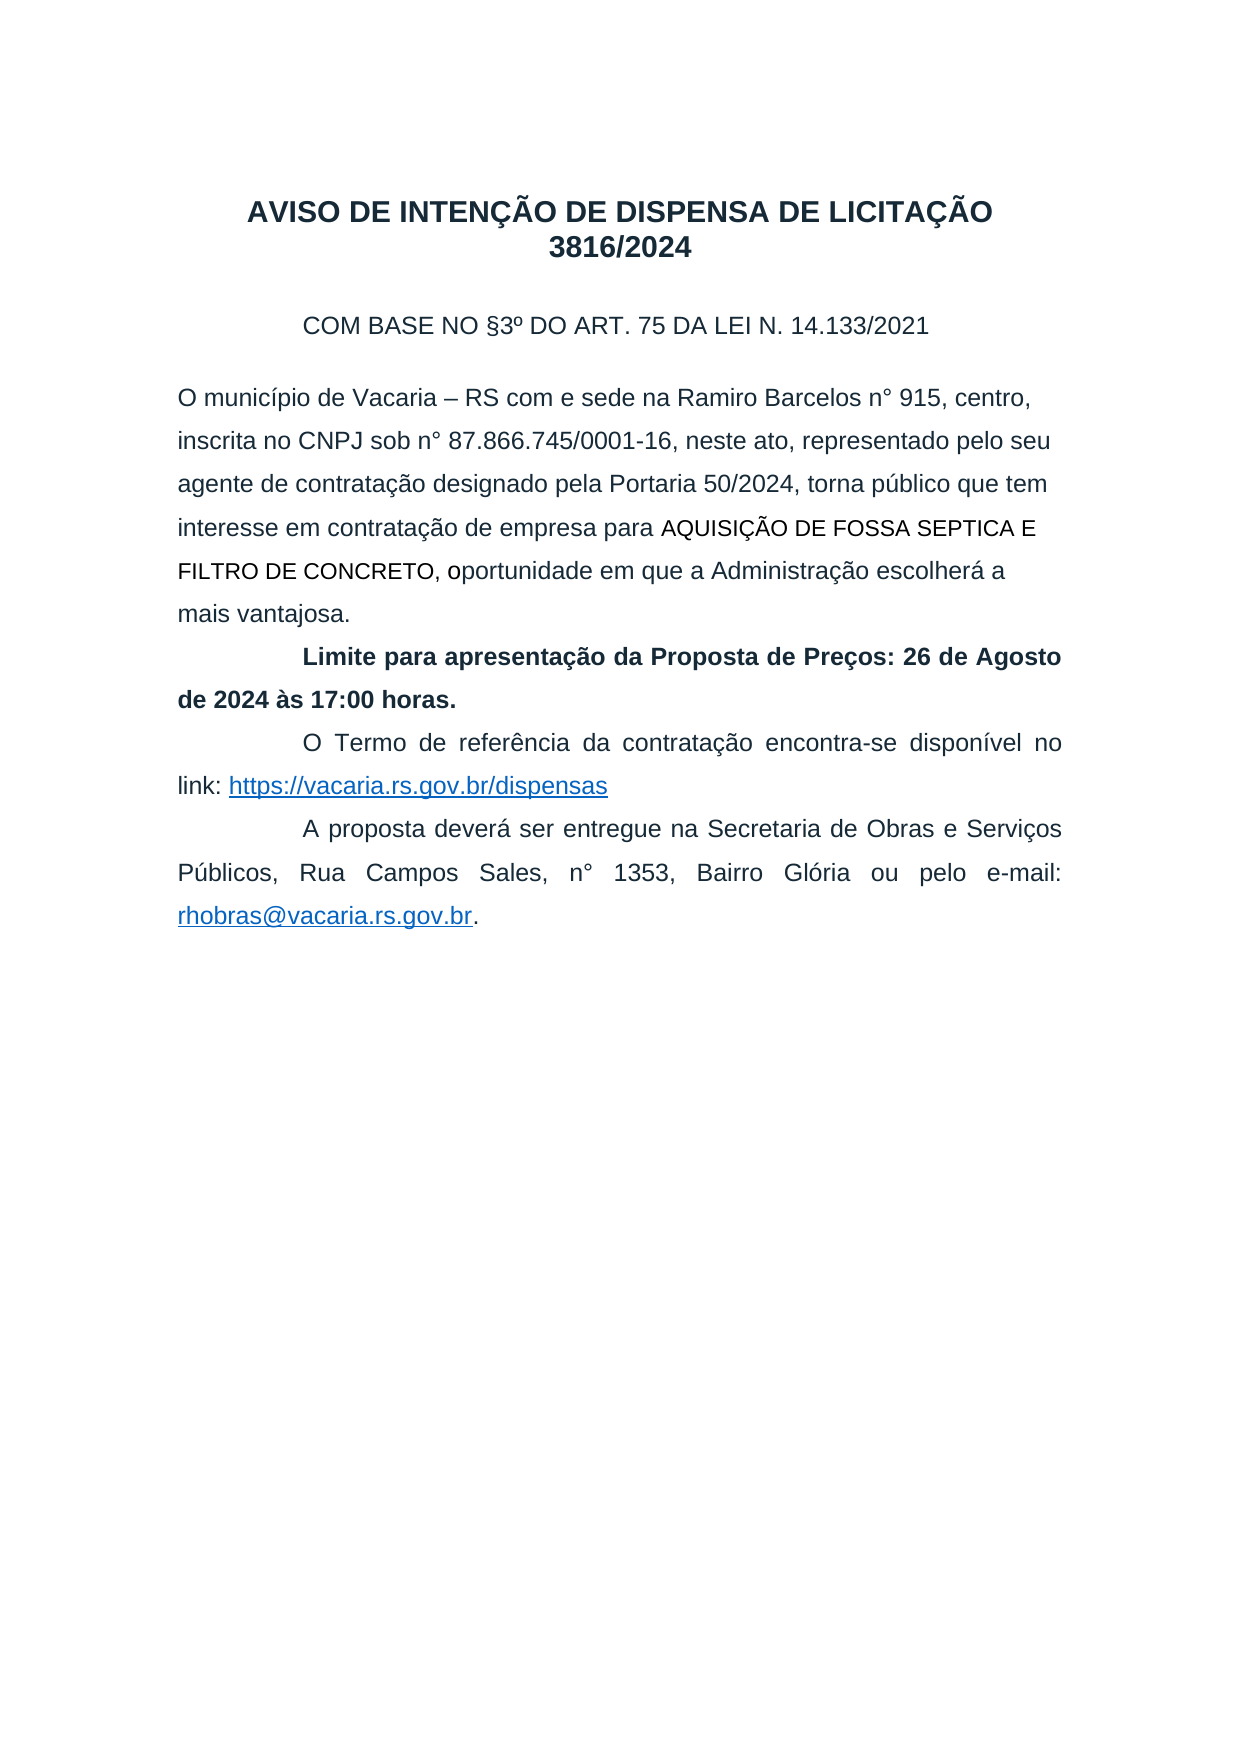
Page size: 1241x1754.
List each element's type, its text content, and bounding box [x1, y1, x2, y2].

text COM BASE NO §3º DO ART. 75 DA LEI N. 14.133/2021 [177, 311, 1063, 340]
text A proposta deverá ser entregue na Secretaria de Obras e Serviços Públicos, Rua Campos Sales, n° 1353, Bairro Glória ou pelo e-mail: rhobras@vacaria.rs.gov.br. [177, 814, 1063, 929]
text AVISO DE INTENÇÃO DE DISPENSA DE LICITAÇÃO 3816/2024 [177, 194, 1063, 264]
text O município de Vacaria – RS com e sede na Ramiro Barcelos n° 915, centro, inscrita no CNPJ sob n° 87.866.745/0001-16, neste ato, representado pelo seu agente de contratação designado pela Portaria 50/2024, torna público que tem interesse em contratação de empresa para AQUISIÇÃO DE FOSSA SEPTICA E FILTRO DE CONCRETO, oportunidade em que a Administração escolherá a mais vantajosa. [177, 383, 1063, 628]
text Limite para apresentação da Proposta de Preços: 26 de Agosto de 2024 às 17:00 horas. [177, 642, 1063, 714]
text O Termo de referência da contratação encontra-se disponível no link: https://vacaria.rs.gov.br/dispensas [177, 728, 1063, 800]
